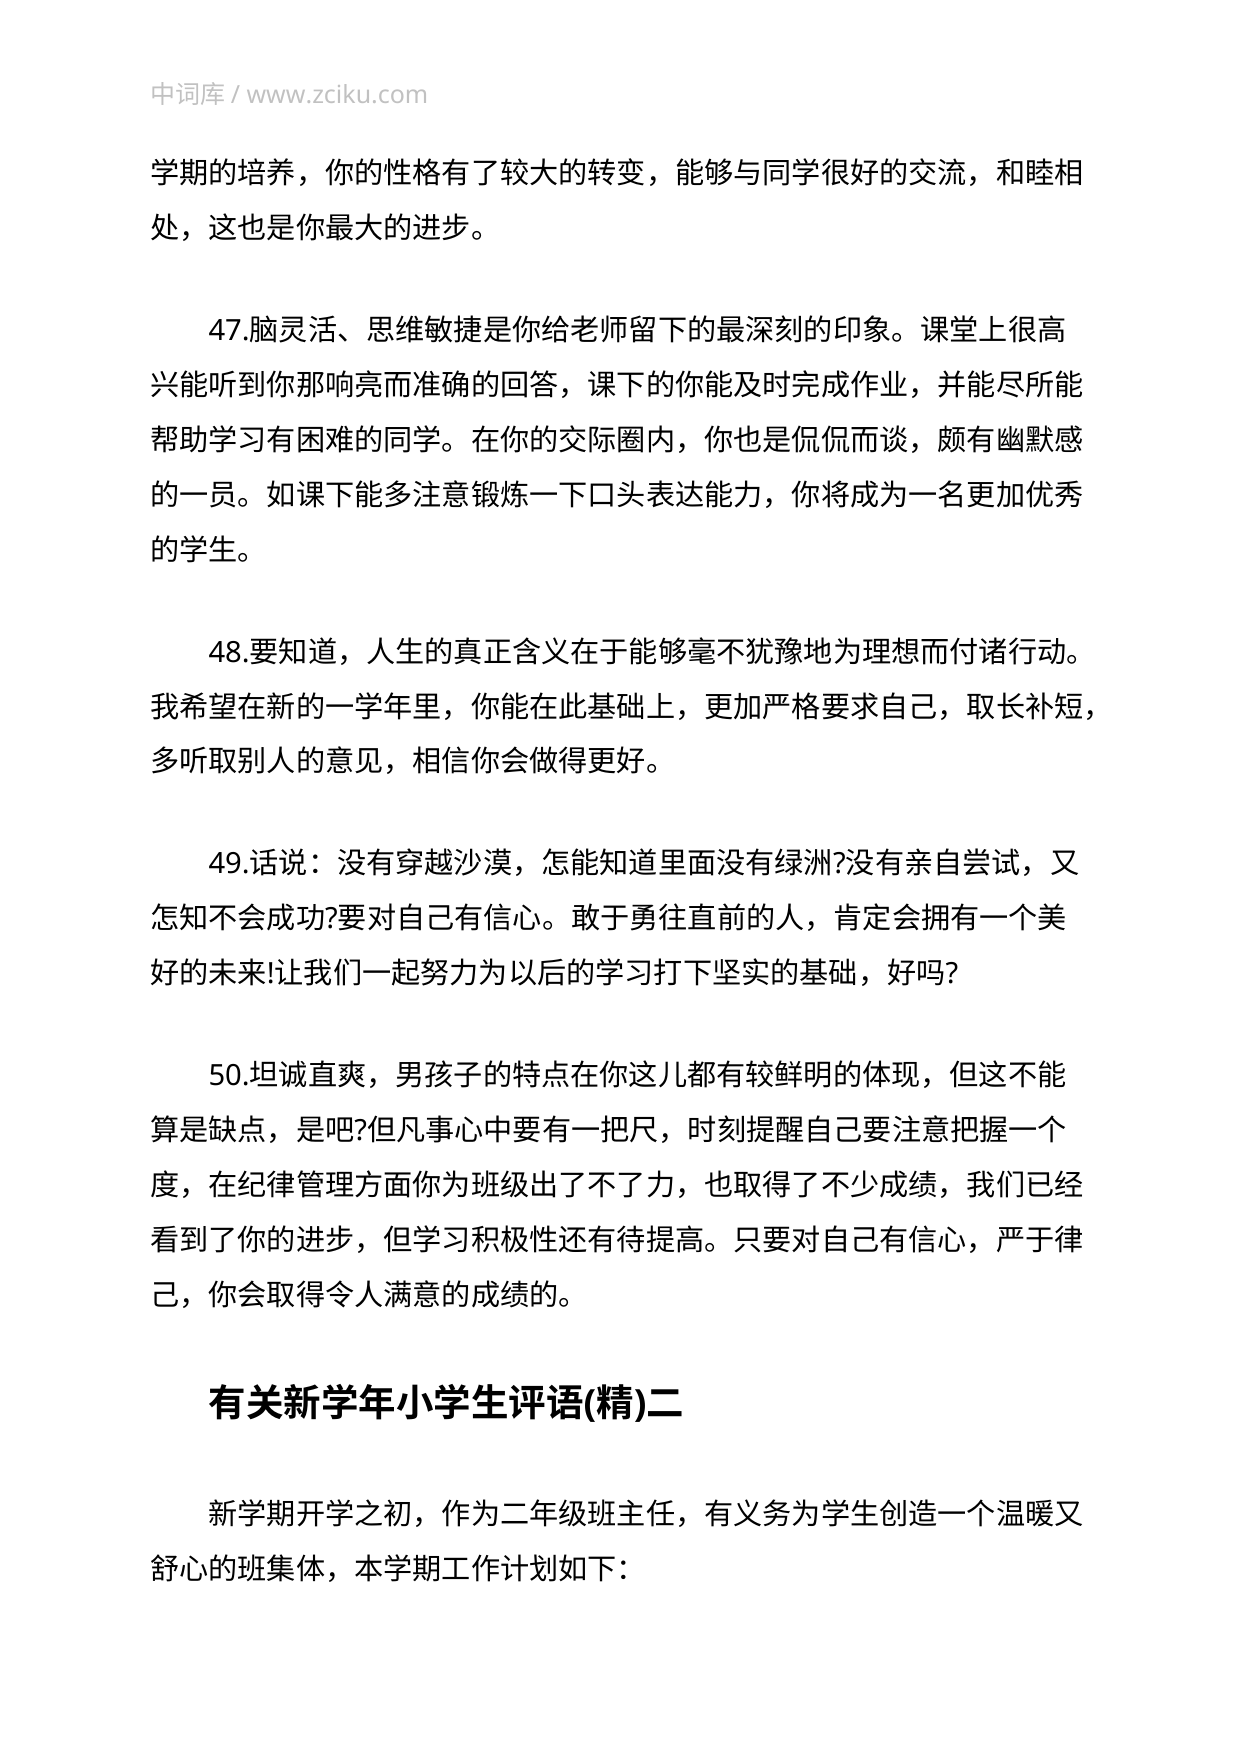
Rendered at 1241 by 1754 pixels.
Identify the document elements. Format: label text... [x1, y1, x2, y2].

text 48.要知道，人生的真正含义在于能够毫不犹豫地为理想而付诸行动。我希望在新的一学年里，你能在此基础上，更加严格要求自己，取长补短，多听取别人的意见，相信你会做得更好。 [150, 628, 1090, 780]
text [150, 150, 1090, 247]
text 新学期开学之初，作为二年级班主任，有义务为学生创造一个温暖又舒心的班集体，本学期工作计划如下： [150, 1491, 1090, 1588]
text 有关新学年小学生评语(精)二 [150, 1373, 1090, 1428]
text 47.脑灵活、思维敏捷是你给老师留下的最深刻的印象。课堂上很高兴能听到你那响亮而准确的回答，课下的你能及时完成作业，并能尽所能帮助学习有困难的同学。在你的交际圈内，你也是侃侃而谈，颇有幽默感的一员。如课下能多注意锻炼一下口头表达能力，你将成为一名更加优秀的学生。 [150, 307, 1090, 569]
text 49.话说：没有穿越沙漠，怎能知道里面没有绿洲?没有亲自尝试，又怎知不会成功?要对自己有信心。敢于勇往直前的人，肯定会拥有一个美好的未来!让我们一起努力为以后的学习打下坚实的基础，好吗? [150, 840, 1090, 992]
text 50.坦诚直爽，男孩子的特点在你这儿都有较鲜明的体现，但这不能算是缺点，是吧?但凡事心中要有一把尺，时刻提醒自己要注意把握一个度，在纪律管理方面你为班级出了不了力，也取得了不少成绩，我们已经看到了你的进步，但学习积极性还有待提高。只要对自己有信心，严于律己，你会取得令人满意的成绩的。 [150, 1052, 1090, 1314]
